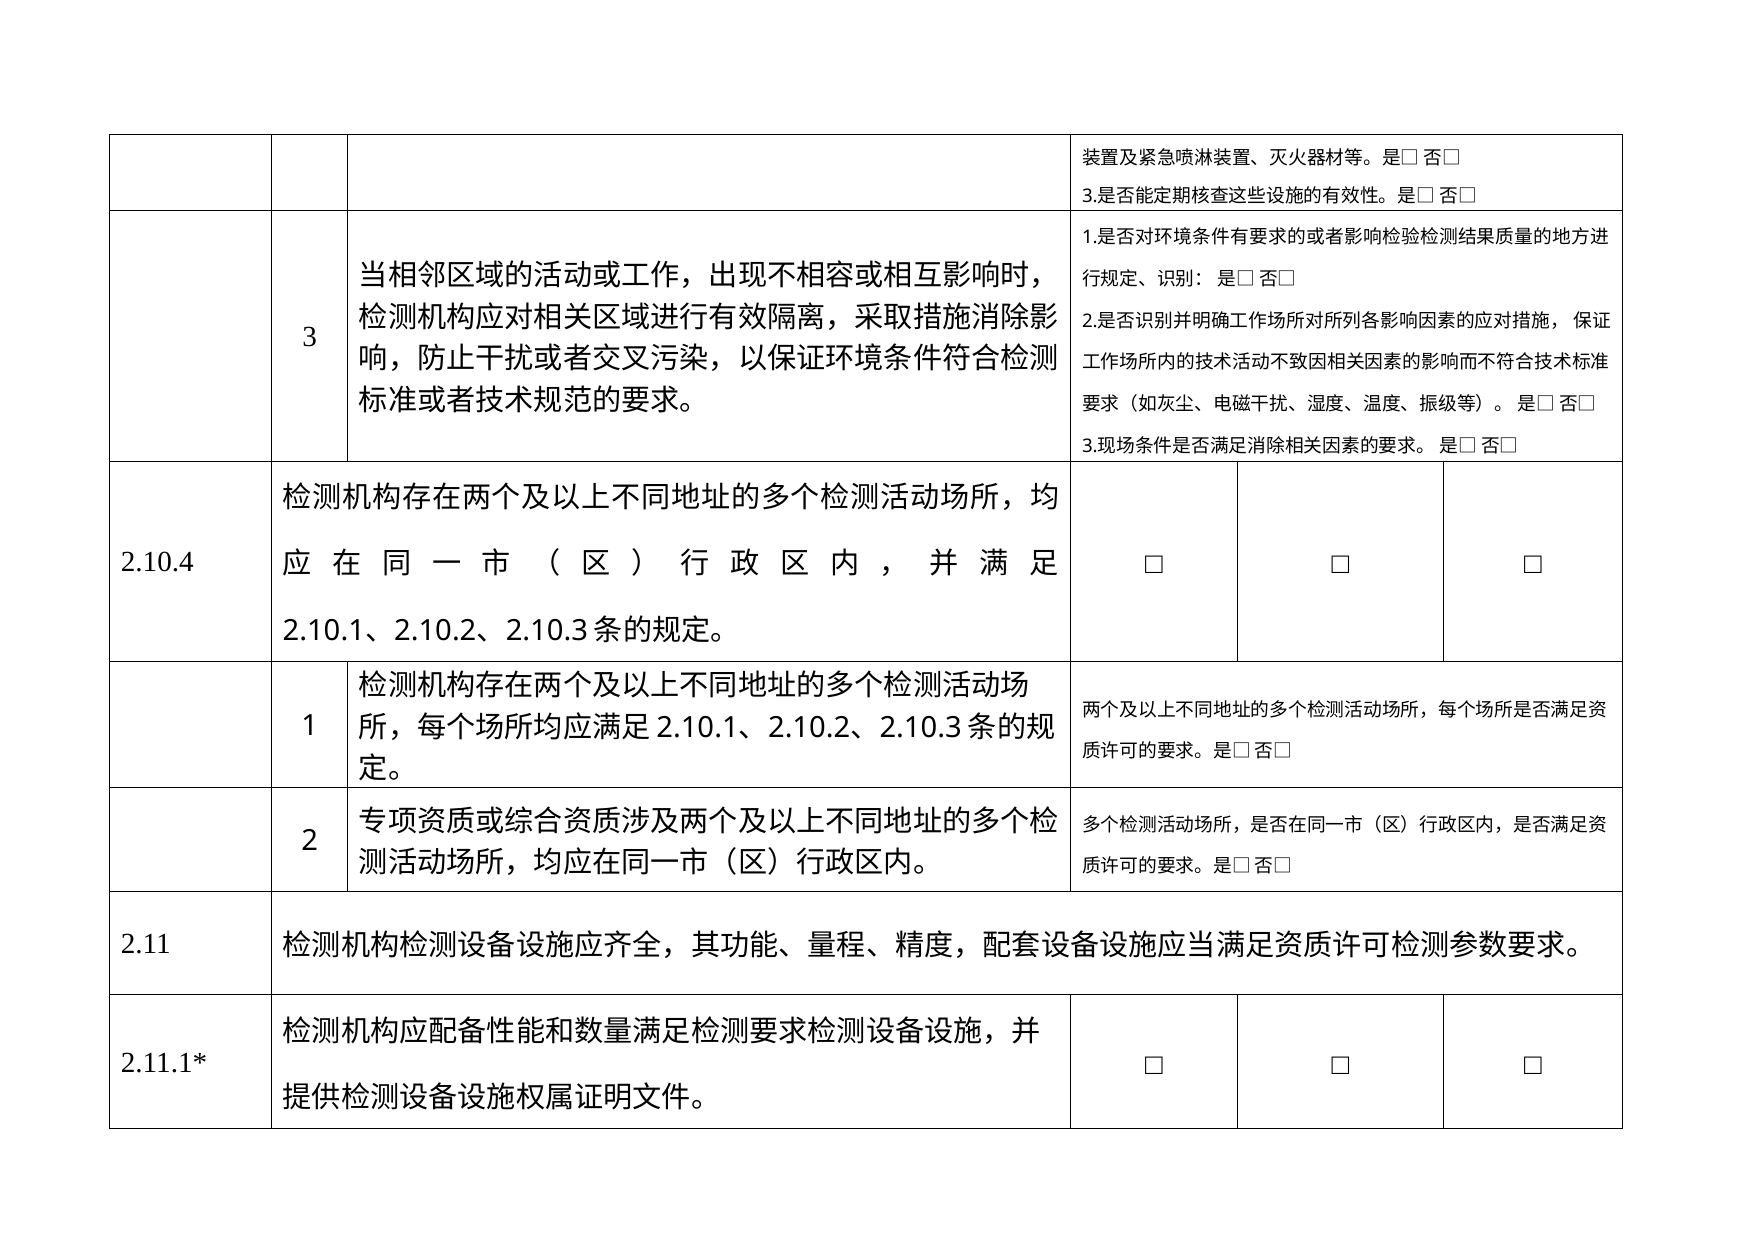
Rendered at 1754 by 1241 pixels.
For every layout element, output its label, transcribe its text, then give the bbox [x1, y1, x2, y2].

table_cell 2.11.1* [110, 995, 271, 1128]
table_cell 2 [272, 788, 347, 891]
table_cell [110, 788, 271, 891]
table_cell □ [1071, 462, 1237, 661]
table_cell 检测机构应配备性能和数量满足检测要求检测设备设施，并提供检测设备设施权属证明文件。 [272, 995, 1070, 1128]
table_cell 检测机构存在两个及以上不同地址的多个检测活动场所，每个场所均应满足2.10.1、2.10.2、2.10.3条的规定。 [348, 662, 1070, 787]
table_cell 多个检测活动场所，是否在同一市（区）行政区内，是否满足资质许可的要求。是□ 否□ [1071, 788, 1622, 891]
table_cell 2.10.4 [110, 462, 271, 661]
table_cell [348, 135, 1070, 209]
table_cell 3 [272, 211, 347, 461]
table_cell [110, 135, 271, 209]
table_cell □ [1071, 995, 1237, 1128]
table_cell 专项资质或综合资质涉及两个及以上不同地址的多个检测活动场所，均应在同一市（区）行政区内。 [348, 788, 1070, 891]
table_cell 1.是否对环境条件有要求的或者影响检验检测结果质量的地方进行规定、识别： 是□ 否□ 2.是否识别并明确工作场所对所列各影响因素的应对措施， 保证工作场所内的技术活动不致因相关因素的影响而不符合技术标准要求（如灰尘、电磁干扰、湿度、温度、振级等）。 是□ 否□ 3.现场条件是否满足消除相关因素的要求。 是□ 否□ [1071, 211, 1622, 461]
table_cell 检测机构检测设备设施应齐全，其功能、量程、精度，配套设备设施应当满足资质许可检测参数要求。 [272, 892, 1622, 994]
table_cell 1 [272, 662, 347, 787]
table_cell 2 [272, 135, 347, 209]
table_cell [110, 662, 271, 787]
table_cell □ [1444, 995, 1622, 1128]
table_cell □ [1238, 462, 1443, 661]
table_cell □ [1238, 995, 1443, 1128]
table_cell 2.11 [110, 892, 271, 994]
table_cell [1071, 135, 1622, 209]
table_cell 两个及以上不同地址的多个检测活动场所，每个场所是否满足资质许可的要求。是□ 否□ [1071, 662, 1622, 787]
table_cell □ [1444, 462, 1622, 661]
table_cell 当相邻区域的活动或工作，出现不相容或相互影响时，检测机构应对相关区域进行有效隔离，采取措施消除影响，防止干扰或者交叉污染，以保证环境条件符合检测标准或者技术规范的要求。 [348, 211, 1070, 461]
table_cell [110, 211, 271, 461]
